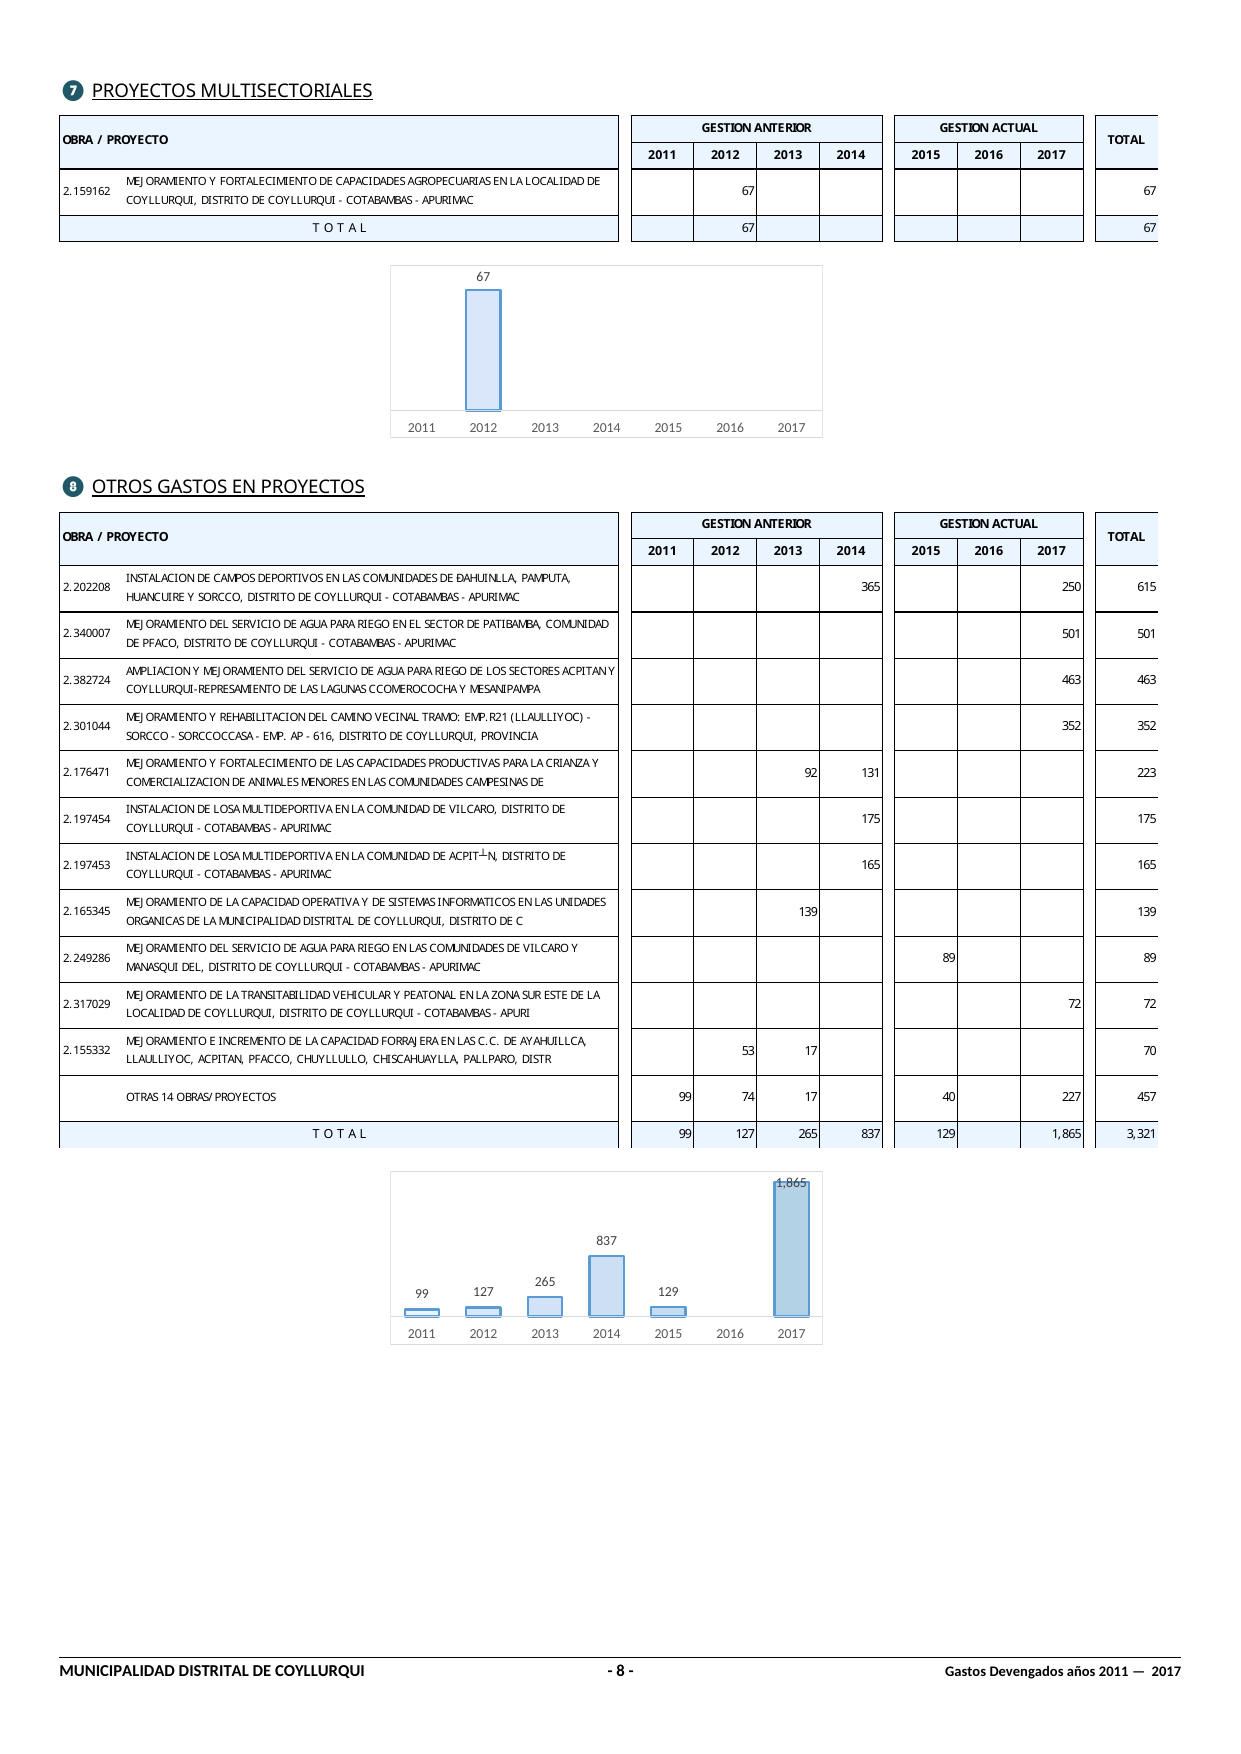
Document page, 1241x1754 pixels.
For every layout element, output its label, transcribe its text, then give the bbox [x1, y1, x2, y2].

table_header ❽ OTROS GASTOS EN PROYECTOS [39, 467, 1174, 1351]
table_header ❼ PROYECTOS MULTISECTORIALES [39, 71, 1174, 444]
